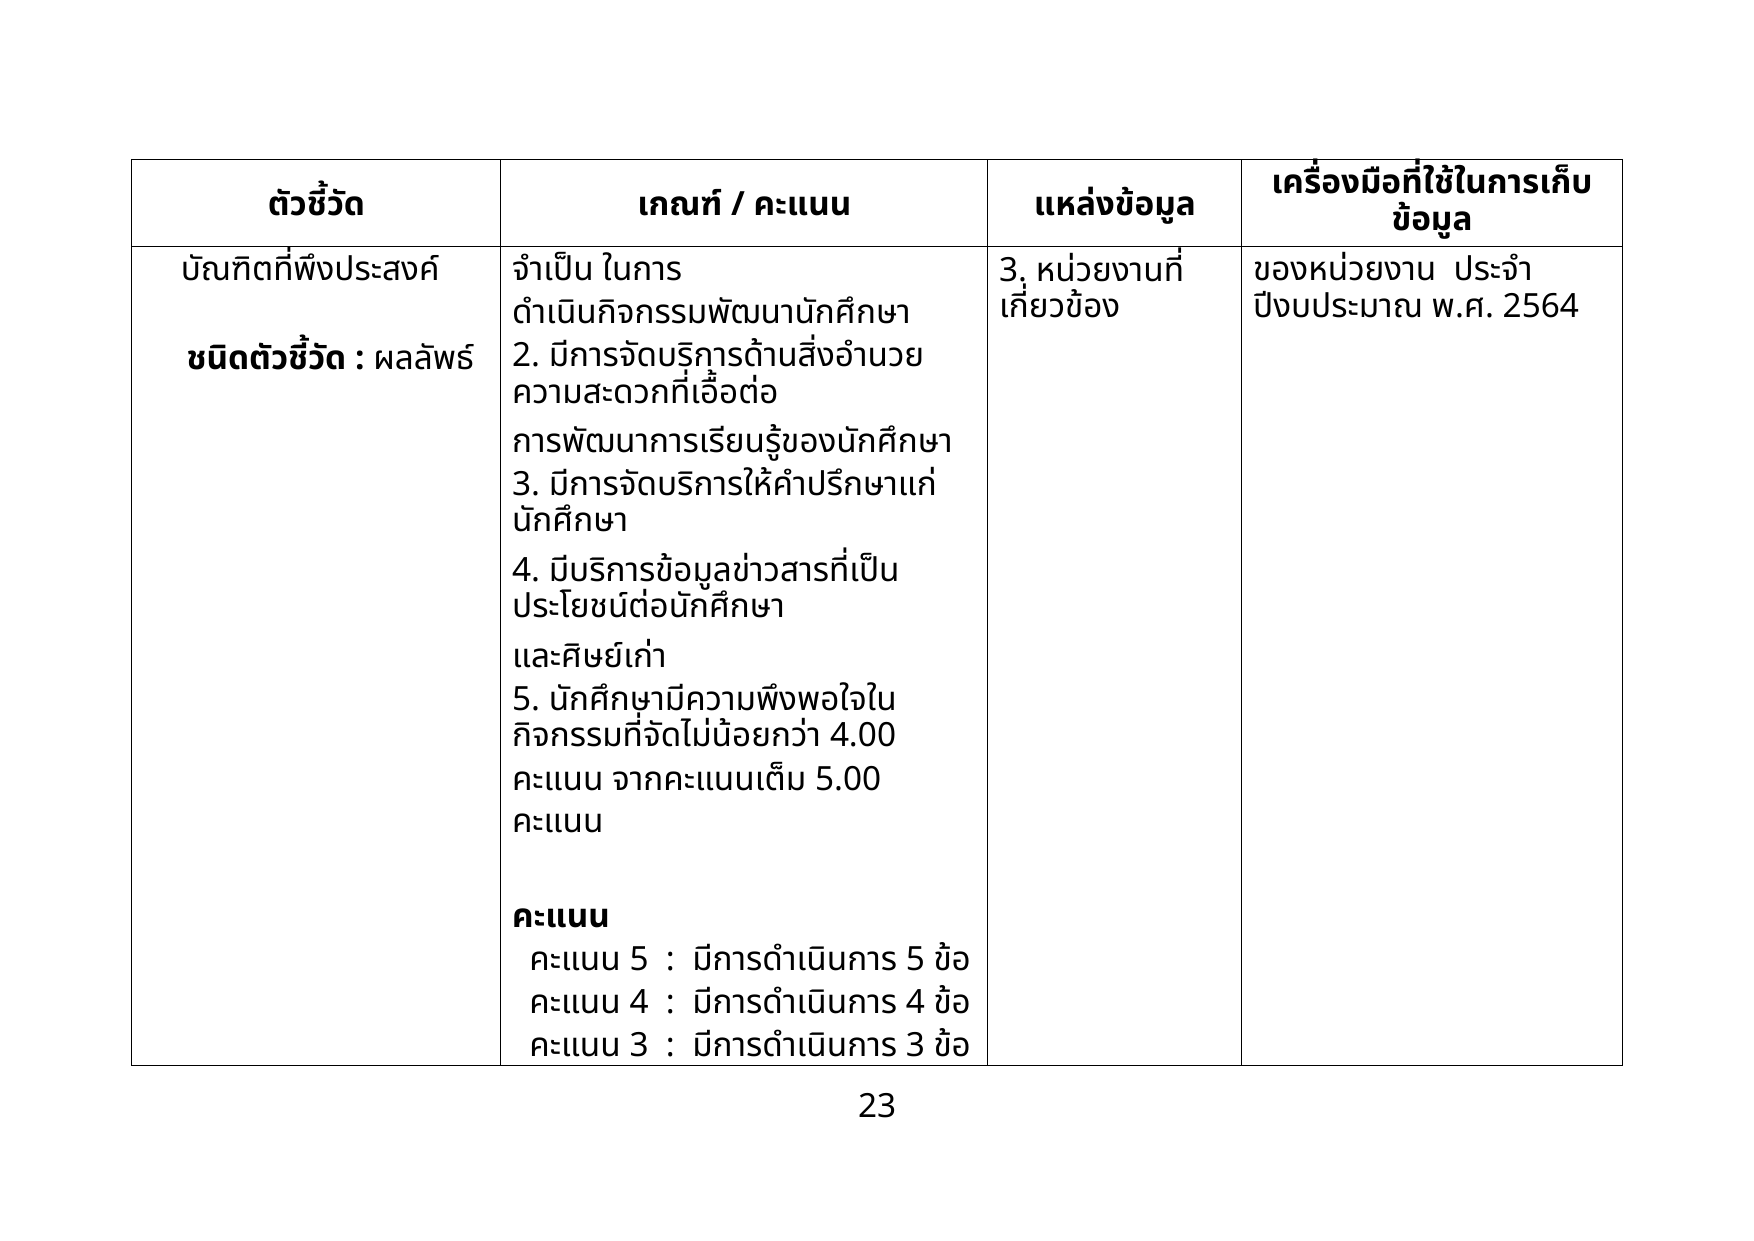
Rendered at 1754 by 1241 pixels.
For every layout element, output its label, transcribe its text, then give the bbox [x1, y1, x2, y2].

table_header แหล่งข้อมูล [988, 160, 1241, 246]
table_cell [501, 247, 987, 1065]
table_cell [988, 247, 1241, 1065]
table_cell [132, 247, 500, 1065]
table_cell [1242, 247, 1622, 1065]
table_header ตัวชี้วัด [132, 160, 500, 246]
table_header เกณฑ์ / คะแนน [501, 160, 987, 246]
table_header เครื่องมือที่ใช้ในการเก็บข้อมูล [1242, 160, 1622, 246]
